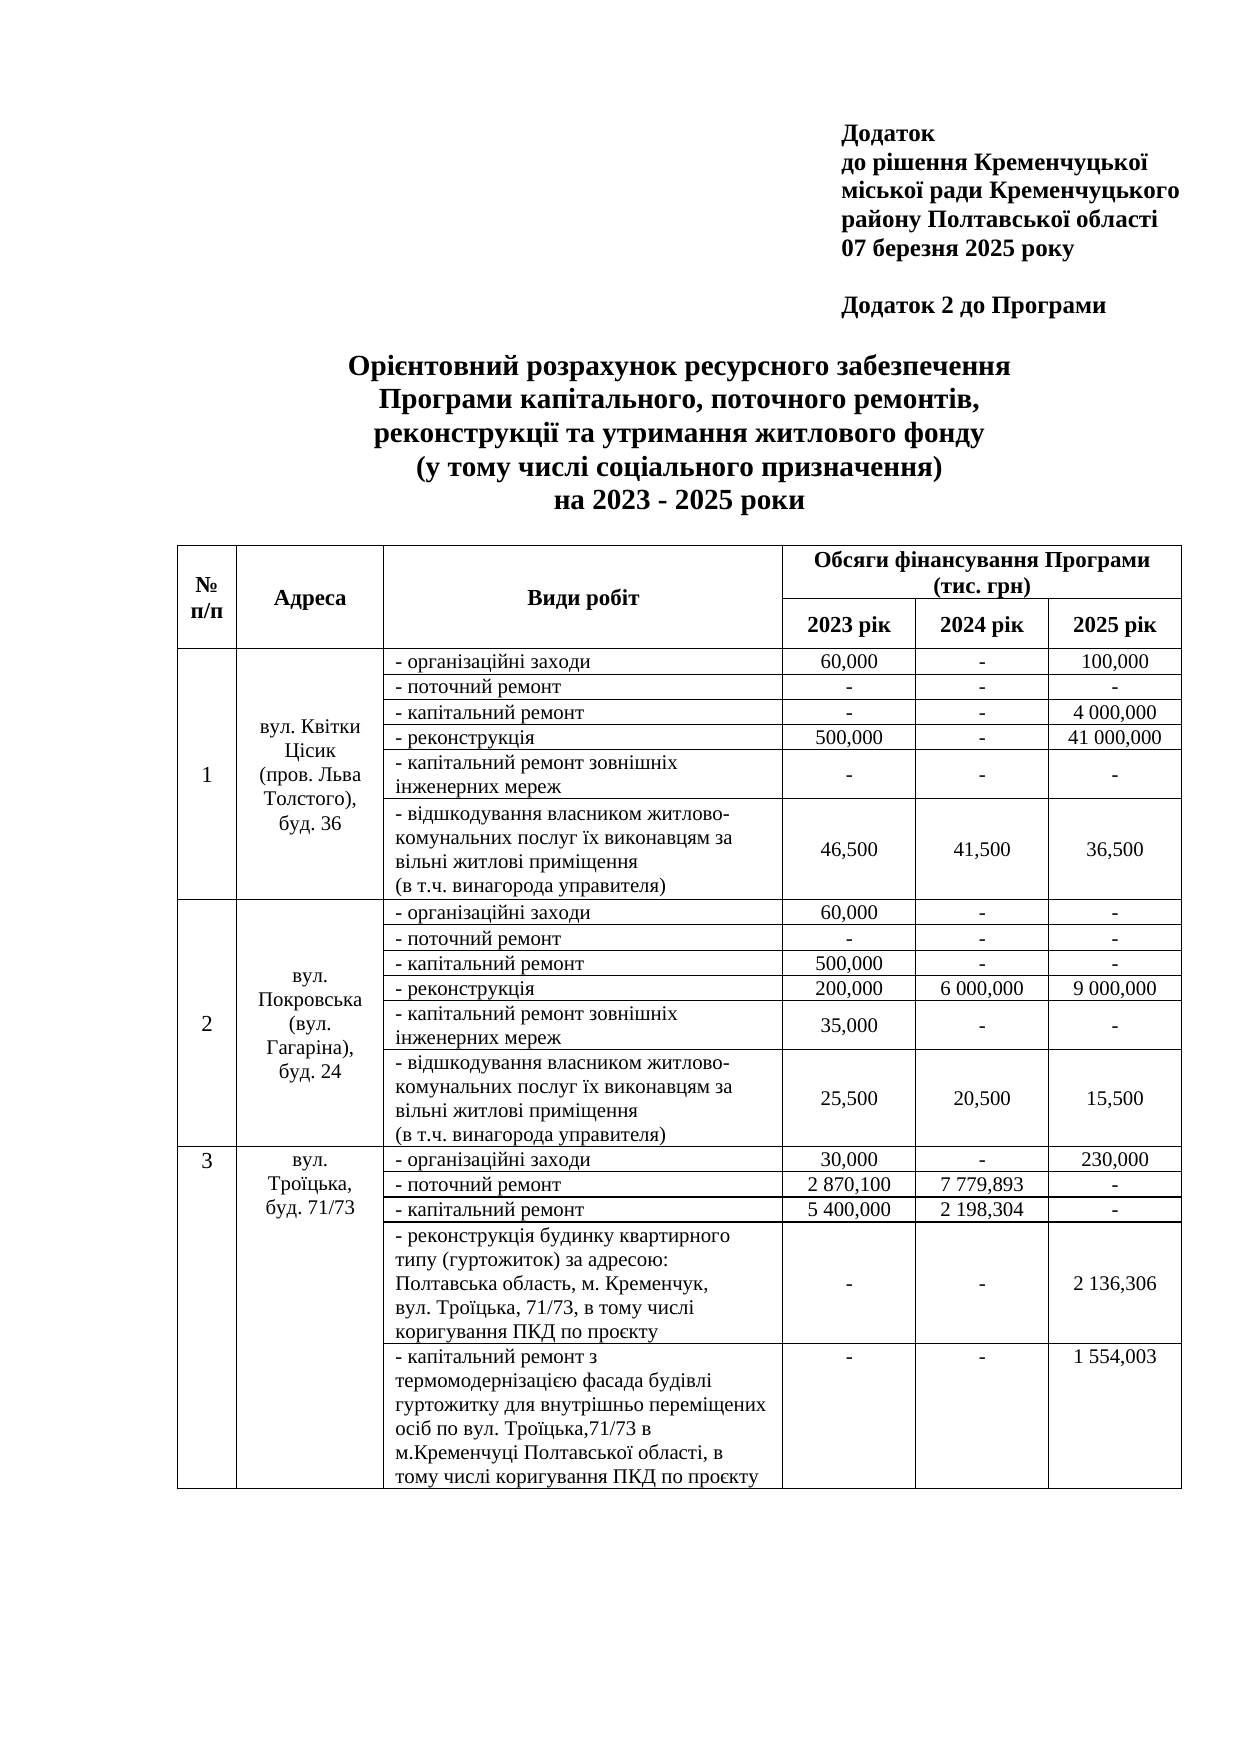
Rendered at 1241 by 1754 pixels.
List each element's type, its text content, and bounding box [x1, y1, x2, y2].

table_cell 46,500 [783, 799, 915, 899]
table_cell 2 [178, 900, 236, 1146]
table_cell 41,500 [916, 799, 1048, 899]
table_cell - поточний ремонт [384, 925, 782, 949]
text міської ради Кременчуцького [841, 176, 1181, 204]
table_cell - [916, 1344, 1048, 1488]
table_cell 20,500 [916, 1050, 1048, 1146]
table_cell вул. Троїцька, буд. 71/73 [237, 1147, 383, 1488]
table_cell 3 [178, 1147, 236, 1488]
table_cell - [783, 700, 915, 724]
table_cell - [916, 750, 1048, 798]
text (у тому числі соціального призначення) [177, 449, 1181, 482]
table_cell - [916, 925, 1048, 949]
table_cell - [916, 1001, 1048, 1049]
table_cell 35,000 [783, 1001, 915, 1049]
text до рішення Кременчуцької [841, 147, 1181, 176]
table_cell 7 779,893 [916, 1172, 1048, 1196]
table_cell 4 000,000 [1049, 700, 1181, 724]
table_cell - [1049, 1172, 1181, 1196]
table_cell 2023 рік [783, 599, 915, 648]
table_cell - [783, 750, 915, 798]
table_cell - [916, 1147, 1048, 1171]
table_cell - [783, 675, 915, 698]
table_cell 1 [178, 649, 236, 899]
table_cell - [916, 700, 1048, 724]
table_cell - капітальний ремонт [384, 1198, 782, 1221]
table_cell - поточний ремонт [384, 1172, 782, 1196]
table_cell - [783, 1223, 915, 1343]
text на 2023 - 2025 роки [177, 482, 1181, 516]
table_cell 500,000 [783, 725, 915, 749]
table_cell - [916, 1223, 1048, 1343]
table_header Адреса [237, 546, 383, 648]
table_cell 2 198,304 [916, 1198, 1048, 1221]
table_cell 60,000 [783, 649, 915, 673]
table_cell - капітальний ремонт зовнішніх інженерних мереж [384, 1001, 782, 1049]
table_cell 2024 рік [916, 599, 1048, 648]
table_cell - [1049, 925, 1181, 949]
table_cell - організаційні заходи [384, 1147, 782, 1171]
table_cell - відшкодування власником житлово-комунальних послуг їх виконавцям за вільні житлові приміщення (в т.ч. винагорода управителя) [384, 1050, 782, 1146]
table_cell - капітальний ремонт [384, 951, 782, 974]
table_cell - [916, 951, 1048, 974]
table_cell 500,000 [783, 951, 915, 974]
table_cell - капітальний ремонт [384, 700, 782, 724]
table_cell 230,000 [1049, 1147, 1181, 1171]
table_cell - [916, 675, 1048, 698]
table_cell - поточний ремонт [384, 675, 782, 698]
table_cell - реконструкція [384, 725, 782, 749]
table_cell - [1049, 951, 1181, 974]
table_cell - капітальний ремонт з термомодернізацією фасада будівлі гуртожитку для внутрішньо переміщених осіб по вул. Троїцька,71/73 в м.Кременчуці Полтавської області, в тому числі коригування ПКД по проєкту [384, 1344, 782, 1488]
table_cell 100,000 [1049, 649, 1181, 673]
table_cell 25,500 [783, 1050, 915, 1146]
table_cell - відшкодування власником житлово-комунальних послуг їх виконавцям за вільні житлові приміщення (в т.ч. винагорода управителя) [384, 799, 782, 899]
table_cell 9 000,000 [1049, 976, 1181, 1000]
table_header Види робіт [384, 546, 782, 648]
text Програми капітального, поточного ремонтів, [177, 382, 1181, 415]
table_cell - капітальний ремонт зовнішніх інженерних мереж [384, 750, 782, 798]
text 07 березня 2025 року [841, 233, 1181, 262]
table_cell - [1049, 675, 1181, 698]
table_cell - реконструкція [384, 976, 782, 1000]
table_cell - [1049, 1001, 1181, 1049]
text Орієнтовний розрахунок ресурсного забезпечення [177, 348, 1181, 382]
table_cell 1 554,003 [1049, 1344, 1181, 1488]
table_cell - [783, 1344, 915, 1488]
table_cell 15,500 [1049, 1050, 1181, 1146]
text реконструкції та утримання житлового фонду [177, 415, 1181, 449]
table_cell 41 000,000 [1049, 725, 1181, 749]
text Додаток 2 до Програми [841, 291, 1181, 319]
table_cell 2 870,100 [783, 1172, 915, 1196]
table_cell вул. Квітки Цісик (пров. Льва Толстого), буд. 36 [237, 649, 383, 899]
table_cell - реконструкція будинку квартирного типу (гуртожиток) за адресою: Полтавська область, м. Кременчук, вул. Троїцька, 71/73, в тому числі коригування ПКД по проєкту [384, 1223, 782, 1343]
text Додаток [841, 118, 1181, 147]
table_cell - [916, 725, 1048, 749]
text району Полтавської області [841, 204, 1181, 233]
table_cell 36,500 [1049, 799, 1181, 899]
table_cell 6 000,000 [916, 976, 1048, 1000]
table_cell - організаційні заходи [384, 649, 782, 673]
table_cell 60,000 [783, 900, 915, 924]
table_cell - [916, 900, 1048, 924]
table_cell 200,000 [783, 976, 915, 1000]
table_cell - [1049, 900, 1181, 924]
table_header Обсяги фінансування Програми (тис. грн) [783, 546, 1181, 598]
table_cell 5 400,000 [783, 1198, 915, 1221]
table_cell 30,000 [783, 1147, 915, 1171]
table_cell - [1049, 1198, 1181, 1221]
table_cell - організаційні заходи [384, 900, 782, 924]
table_header № п/п [178, 546, 236, 648]
table_cell 2025 рік [1049, 599, 1181, 648]
table_cell вул. Покровська (вул. Гагаріна), буд. 24 [237, 900, 383, 1146]
table_cell - [1049, 750, 1181, 798]
table_cell - [916, 649, 1048, 673]
table_cell - [783, 925, 915, 949]
table_cell 2 136,306 [1049, 1223, 1181, 1343]
